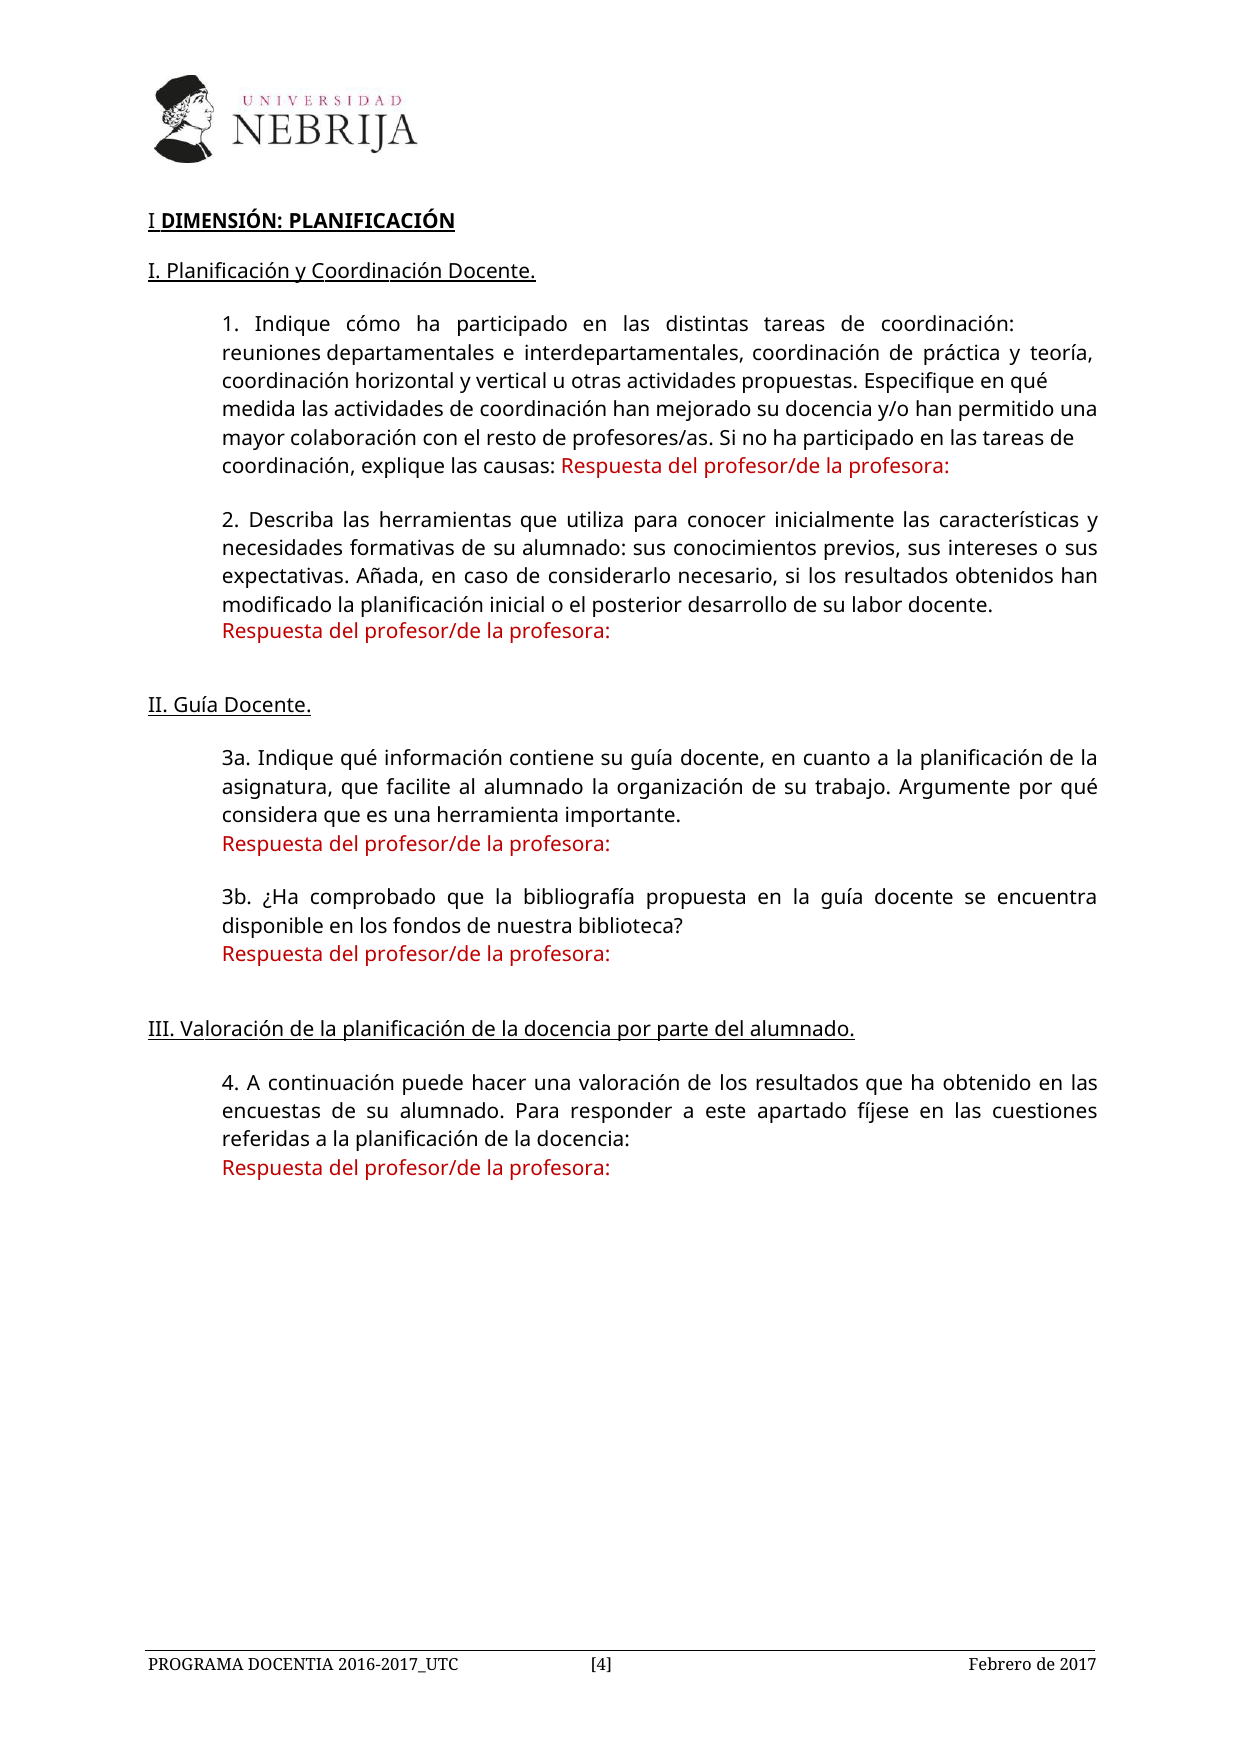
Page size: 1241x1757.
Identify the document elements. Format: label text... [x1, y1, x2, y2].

text 3a. Indique qué información contiene su guía docente, en cuanto a la planificación de la asignatura, que facilite al alumnado la organización de su trabajo. Argumente por qué considera que es una herramienta importante. [222, 743, 1098, 829]
text 1. Indique cómo ha participado en las distintas tareas de coordinación: reuniones departamentales e interdepartamentales, coordinación de práctica y teoría, coordinación horizontal y vertical u otras actividades propuestas. Especifique en qué medida las actividades de coordinación han mejorado su docencia y/o han permitido una mayor colaboración con el resto de profesores/as. Si no ha participado en las tareas de coordinación, explique las causas: Respuesta del profesor/de la profesora: [222, 309, 1098, 480]
text 3b. ¿Ha comprobado que la bibliografía propuesta en la guía docente se encuentra disponible en los fondos de nuestra biblioteca? [222, 882, 1098, 939]
text 2. Describa las herramientas que utiliza para conocer inicialmente las características y necesidades formativas de su alumnado: sus conocimientos previos, sus intereses o sus expectativas. Añada, en caso de considerarlo necesario, si los resultados obtenidos han modificado la planificación inicial o el posterior desarrollo de su labor docente. [222, 505, 1098, 618]
text II. Guía Docente. [148, 693, 1111, 718]
text Respuesta del profesor/de la profesora: [222, 939, 1094, 968]
text Respuesta del profesor/de la profesora: [222, 1153, 1108, 1181]
text Respuesta del profesor/de la profesora: [222, 829, 1094, 857]
text III. Valoración de la planificación de la docencia por parte del alumnado. [148, 1018, 1111, 1042]
text 4. A continuación puede hacer una valoración de los resultados que ha obtenido en las encuestas de su alumnado. Para responder a este apartado fíjese en las cuestiones referidas a la planificación de la docencia: [222, 1068, 1098, 1153]
text Respuesta del profesor/de la profesora: [222, 618, 1111, 643]
text I. Planificación y Coordinación Docente. [148, 259, 1111, 283]
text I DIMENSIÓN: PLANIFICACIÓN [148, 209, 1111, 233]
picture [154, 75, 418, 163]
